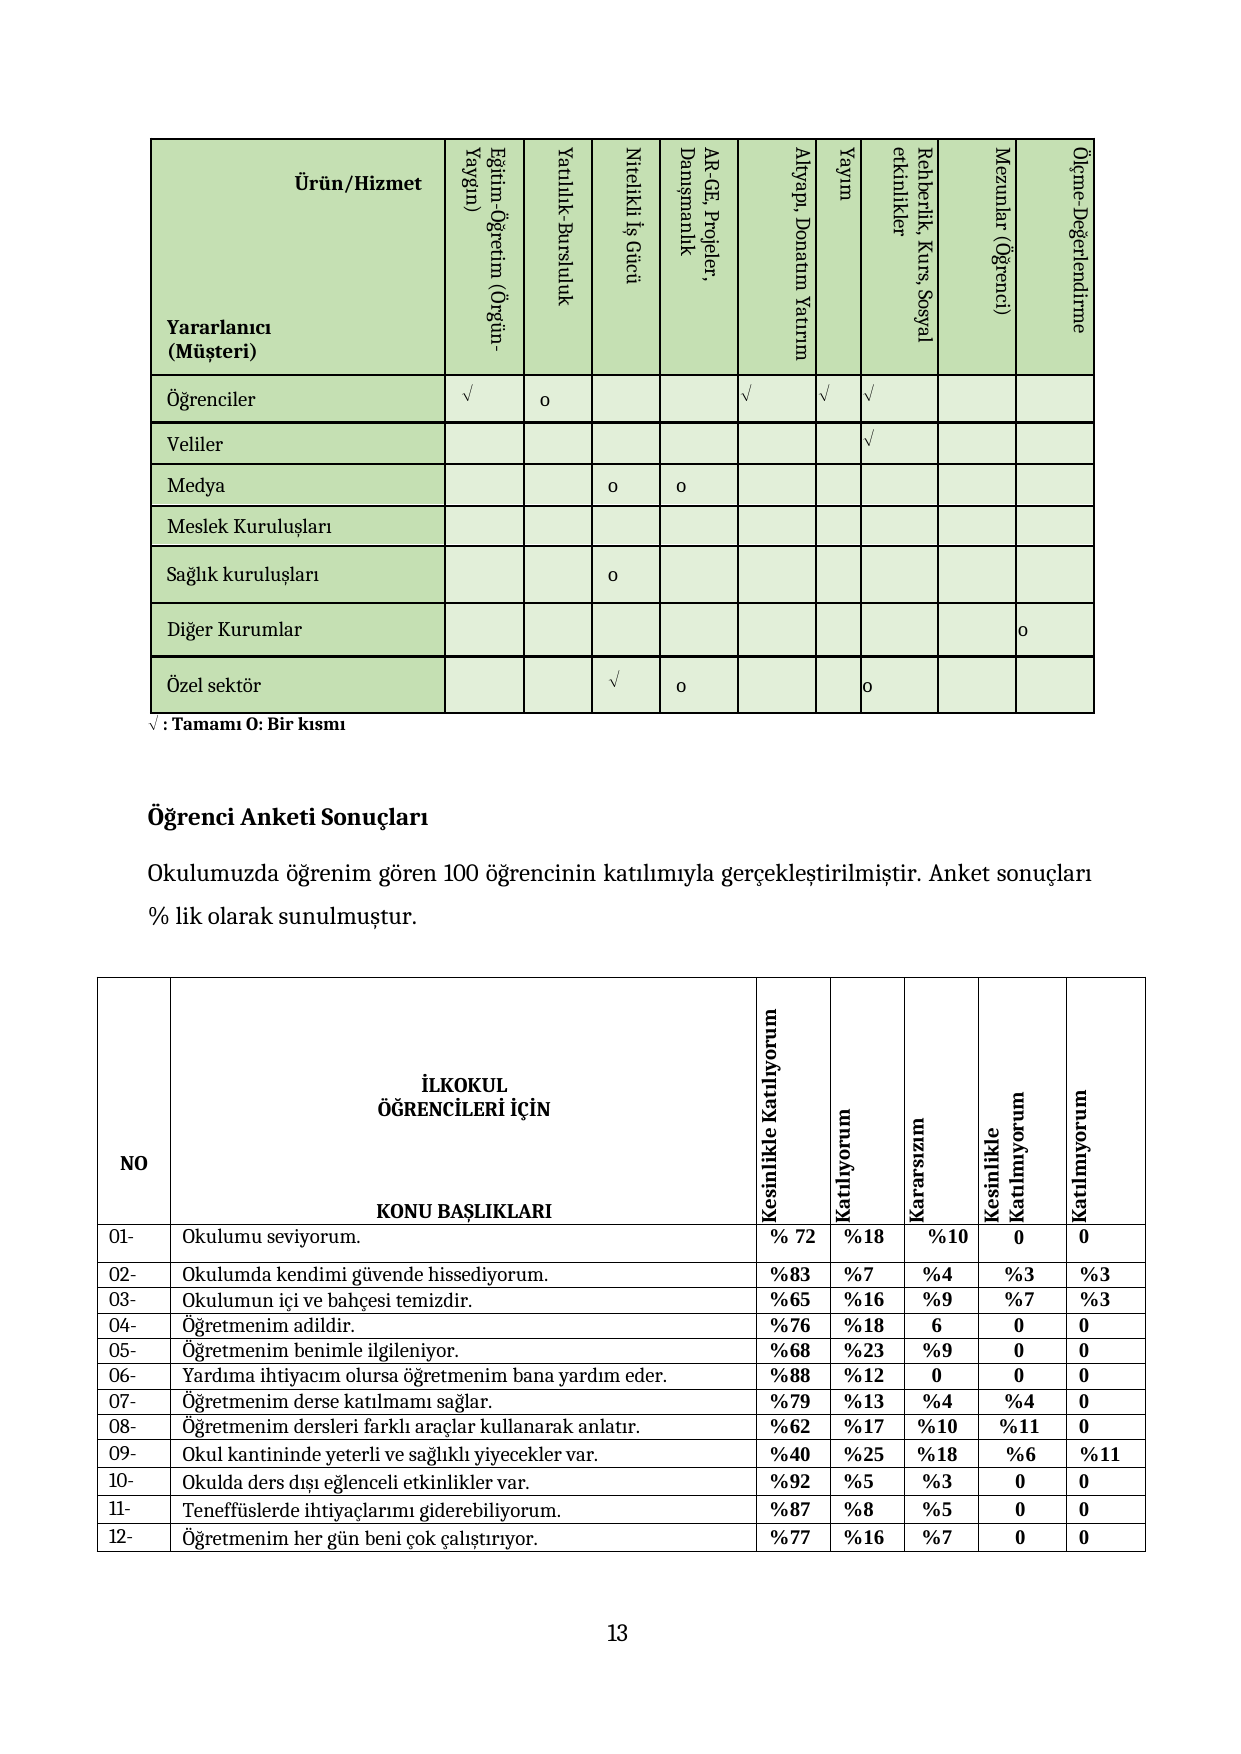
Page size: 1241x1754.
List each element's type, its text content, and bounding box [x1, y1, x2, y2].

table_cell [862, 465, 937, 504]
table_cell [446, 547, 523, 602]
table_header Nitelikli İş Gücü [593, 140, 659, 374]
table_cell %7 [831, 1263, 904, 1287]
text  : Tamamı O: Bir kısmı [148, 714, 1198, 735]
table_cell %92 [757, 1468, 830, 1495]
table_cell [446, 658, 523, 712]
table_header Kesinlikle Katılmıyorum [979, 978, 1066, 1223]
table_cell 0 [1067, 1225, 1145, 1262]
table_cell %18 [831, 1314, 904, 1338]
table_cell Meslek Kuruluşları [152, 507, 444, 544]
table_cell [817, 507, 860, 544]
table_cell 0 [1067, 1468, 1145, 1495]
table_cell Öğretmenim adildir. [171, 1314, 756, 1338]
table_header Katılmıyorum [1067, 978, 1145, 1223]
table_cell %88 [757, 1364, 830, 1388]
table_cell [593, 507, 659, 544]
table_cell [817, 424, 860, 463]
table_cell %10 [905, 1415, 978, 1439]
table_cell  [817, 376, 860, 421]
table_cell  [862, 376, 937, 421]
table_cell 06- [98, 1364, 170, 1388]
table_cell %4 [979, 1390, 1066, 1414]
table_cell [939, 507, 1015, 544]
table_cell [661, 507, 737, 544]
table_cell 0 [979, 1524, 1066, 1551]
table_cell 0 [1067, 1314, 1145, 1338]
table_header NO [98, 978, 170, 1223]
table_cell %11 [979, 1415, 1066, 1439]
table_cell 0 [979, 1314, 1066, 1338]
table_cell %7 [979, 1288, 1066, 1313]
table_cell Öğretmenim dersleri farklı araçlar kullanarak anlatır. [171, 1415, 756, 1439]
table_cell %9 [905, 1288, 978, 1313]
table_cell [939, 376, 1015, 421]
table_header Mezunlar (Öğrenci) [939, 140, 1015, 374]
table_cell Teneffüslerde ihtiyaçlarımı giderebiliyorum. [171, 1496, 756, 1523]
table_cell %83 [757, 1263, 830, 1287]
table_cell 0 [979, 1468, 1066, 1495]
table_cell o [661, 658, 737, 712]
table_cell [739, 658, 815, 712]
table_cell %3 [1067, 1263, 1145, 1287]
table_cell o [525, 376, 591, 421]
table_cell [661, 547, 737, 602]
table_cell %12 [831, 1364, 904, 1388]
table_cell [862, 547, 937, 602]
table_cell 12- [98, 1524, 170, 1551]
table_header Altyapı, Donatım Yatırım [739, 140, 815, 374]
table_cell Okulumu seviyorum. [171, 1225, 756, 1262]
table_header Yatılılık-Bursluluk [525, 140, 591, 374]
table_cell [593, 424, 659, 463]
table_cell [1017, 547, 1093, 602]
table_cell o [593, 547, 659, 602]
table_cell %17 [831, 1415, 904, 1439]
table_cell 11- [98, 1496, 170, 1523]
table_cell 02- [98, 1263, 170, 1287]
table_cell 0 [1067, 1524, 1145, 1551]
table_cell Öğretmenim derse katılmamı sağlar. [171, 1390, 756, 1414]
text Öğrenci Anketi Sonuçları [148, 803, 1093, 832]
table_cell  [862, 424, 937, 463]
table_cell [661, 376, 737, 421]
table_cell 0 [1067, 1339, 1145, 1363]
table_header Kesinlikle Katılıyorum [757, 978, 830, 1223]
table_cell %87 [757, 1496, 830, 1523]
table_cell [1017, 376, 1093, 421]
table_cell Özel sektör [152, 658, 444, 712]
table_cell %4 [905, 1263, 978, 1287]
table_cell %5 [831, 1468, 904, 1495]
table_cell Yardıma ihtiyacım olursa öğretmenim bana yardım eder. [171, 1364, 756, 1388]
table_cell %68 [757, 1339, 830, 1363]
table_cell [446, 424, 523, 463]
table_cell 0 [979, 1225, 1066, 1262]
table_header Eğitim-Öğretim (Örgün- Yaygın) [446, 140, 523, 374]
table_cell %11 [1067, 1440, 1145, 1467]
table_cell [739, 507, 815, 544]
table_cell %4 [905, 1390, 978, 1414]
table_cell [525, 604, 591, 655]
table_cell %79 [757, 1390, 830, 1414]
table_cell [661, 604, 737, 655]
table_cell [593, 604, 659, 655]
table_cell 03- [98, 1288, 170, 1313]
table_cell [525, 424, 591, 463]
text Okulumuzda öğrenim gören 100 öğrencinin katılımıyla gerçekleştirilmiştir. Anket sonuçları % lik olarak sunulmuştur. [148, 858, 1093, 930]
table_cell 0 [1067, 1415, 1145, 1439]
table_cell Okulda ders dışı eğlenceli etkinlikler var. [171, 1468, 756, 1495]
table_cell %9 [905, 1339, 978, 1363]
table_cell  [593, 658, 659, 712]
table_cell 04- [98, 1314, 170, 1338]
table_cell 09- [98, 1440, 170, 1467]
table_cell Okulumun içi ve bahçesi temizdir. [171, 1288, 756, 1313]
table_cell %3 [905, 1468, 978, 1495]
table_cell  [739, 376, 815, 421]
table_header İLKOKUL ÖĞRENCİLERİ İÇİN KONU BAŞLIKLARI [171, 978, 756, 1223]
table_cell Okulumda kendimi güvende hissediyorum. [171, 1263, 756, 1287]
table_cell %18 [905, 1440, 978, 1467]
table_cell [739, 465, 815, 504]
table_cell [446, 507, 523, 544]
table_cell [1017, 507, 1093, 544]
table_cell [525, 658, 591, 712]
table_header Yayım [817, 140, 860, 374]
table_cell 0 [979, 1364, 1066, 1388]
table_cell [661, 424, 737, 463]
table_cell [939, 547, 1015, 602]
table_cell Öğrenciler [152, 376, 444, 421]
table_cell %77 [757, 1524, 830, 1551]
table_cell 01- [98, 1225, 170, 1262]
table_cell [739, 424, 815, 463]
table_header Katılıyorum [831, 978, 904, 1223]
table_cell %18 [831, 1225, 904, 1262]
table_cell [817, 604, 860, 655]
table_cell 10- [98, 1468, 170, 1495]
table_cell [525, 465, 591, 504]
table_cell [817, 658, 860, 712]
table_cell %76 [757, 1314, 830, 1338]
table_cell %16 [831, 1524, 904, 1551]
table_cell %7 [905, 1524, 978, 1551]
table_header Kararsızım [905, 978, 978, 1223]
table_cell 0 [1067, 1390, 1145, 1414]
table_cell o [862, 658, 937, 712]
table_cell [817, 547, 860, 602]
table_cell o [661, 465, 737, 504]
table_cell %5 [905, 1496, 978, 1523]
table_cell %23 [831, 1339, 904, 1363]
table_cell [525, 547, 591, 602]
table_cell [862, 604, 937, 655]
table_cell Öğretmenim benimle ilgileniyor. [171, 1339, 756, 1363]
table_cell %25 [831, 1440, 904, 1467]
table_header Ölçme-Değerlendirme [1017, 140, 1093, 374]
table_cell [1017, 465, 1093, 504]
table_cell [446, 604, 523, 655]
table_cell %8 [831, 1496, 904, 1523]
table_cell Veliler [152, 424, 444, 463]
table_cell 0 [1067, 1496, 1145, 1523]
table_cell [817, 465, 860, 504]
table_cell %40 [757, 1440, 830, 1467]
table_cell [939, 465, 1015, 504]
table_cell [446, 465, 523, 504]
table_cell %62 [757, 1415, 830, 1439]
table_cell [739, 604, 815, 655]
table_cell [1017, 424, 1093, 463]
table_cell 6 [905, 1314, 978, 1338]
table_header Ürün/Hizmet Yararlanıcı (Müşteri) [152, 140, 444, 374]
table_cell %65 [757, 1288, 830, 1313]
table_header Rehberlik, Kurs, Sosyal etkinlikler [862, 140, 937, 374]
table_cell %3 [979, 1263, 1066, 1287]
table_cell 0 [1067, 1364, 1145, 1388]
table_cell [939, 658, 1015, 712]
table_cell o [1017, 604, 1093, 655]
table_cell [939, 424, 1015, 463]
table_cell 0 [979, 1339, 1066, 1363]
table_cell  [446, 376, 523, 421]
table_cell [525, 507, 591, 544]
table_cell Medya [152, 465, 444, 504]
table_cell o [593, 465, 659, 504]
table_cell %16 [831, 1288, 904, 1313]
table_cell [593, 376, 659, 421]
table_cell [1017, 658, 1093, 712]
table_cell % 72 [757, 1225, 830, 1262]
table_cell Diğer Kurumlar [152, 604, 444, 655]
table_cell 0 [979, 1496, 1066, 1523]
table_cell %3 [1067, 1288, 1145, 1313]
table_cell 08- [98, 1415, 170, 1439]
table_cell [739, 547, 815, 602]
table_header AR-GE, Projeler, Danışmanlık [661, 140, 737, 374]
table_cell [939, 604, 1015, 655]
table_cell 05- [98, 1339, 170, 1363]
table_cell 07- [98, 1390, 170, 1414]
table_cell Sağlık kuruluşları [152, 547, 444, 602]
table_cell [862, 507, 937, 544]
table_cell %6 [979, 1440, 1066, 1467]
table_cell %13 [831, 1390, 904, 1414]
table_cell %10 [905, 1225, 978, 1262]
table_cell Okul kantininde yeterli ve sağlıklı yiyecekler var. [171, 1440, 756, 1467]
table_cell Öğretmenim her gün beni çok çalıştırıyor. [171, 1524, 756, 1551]
table_cell 0 [905, 1364, 978, 1388]
